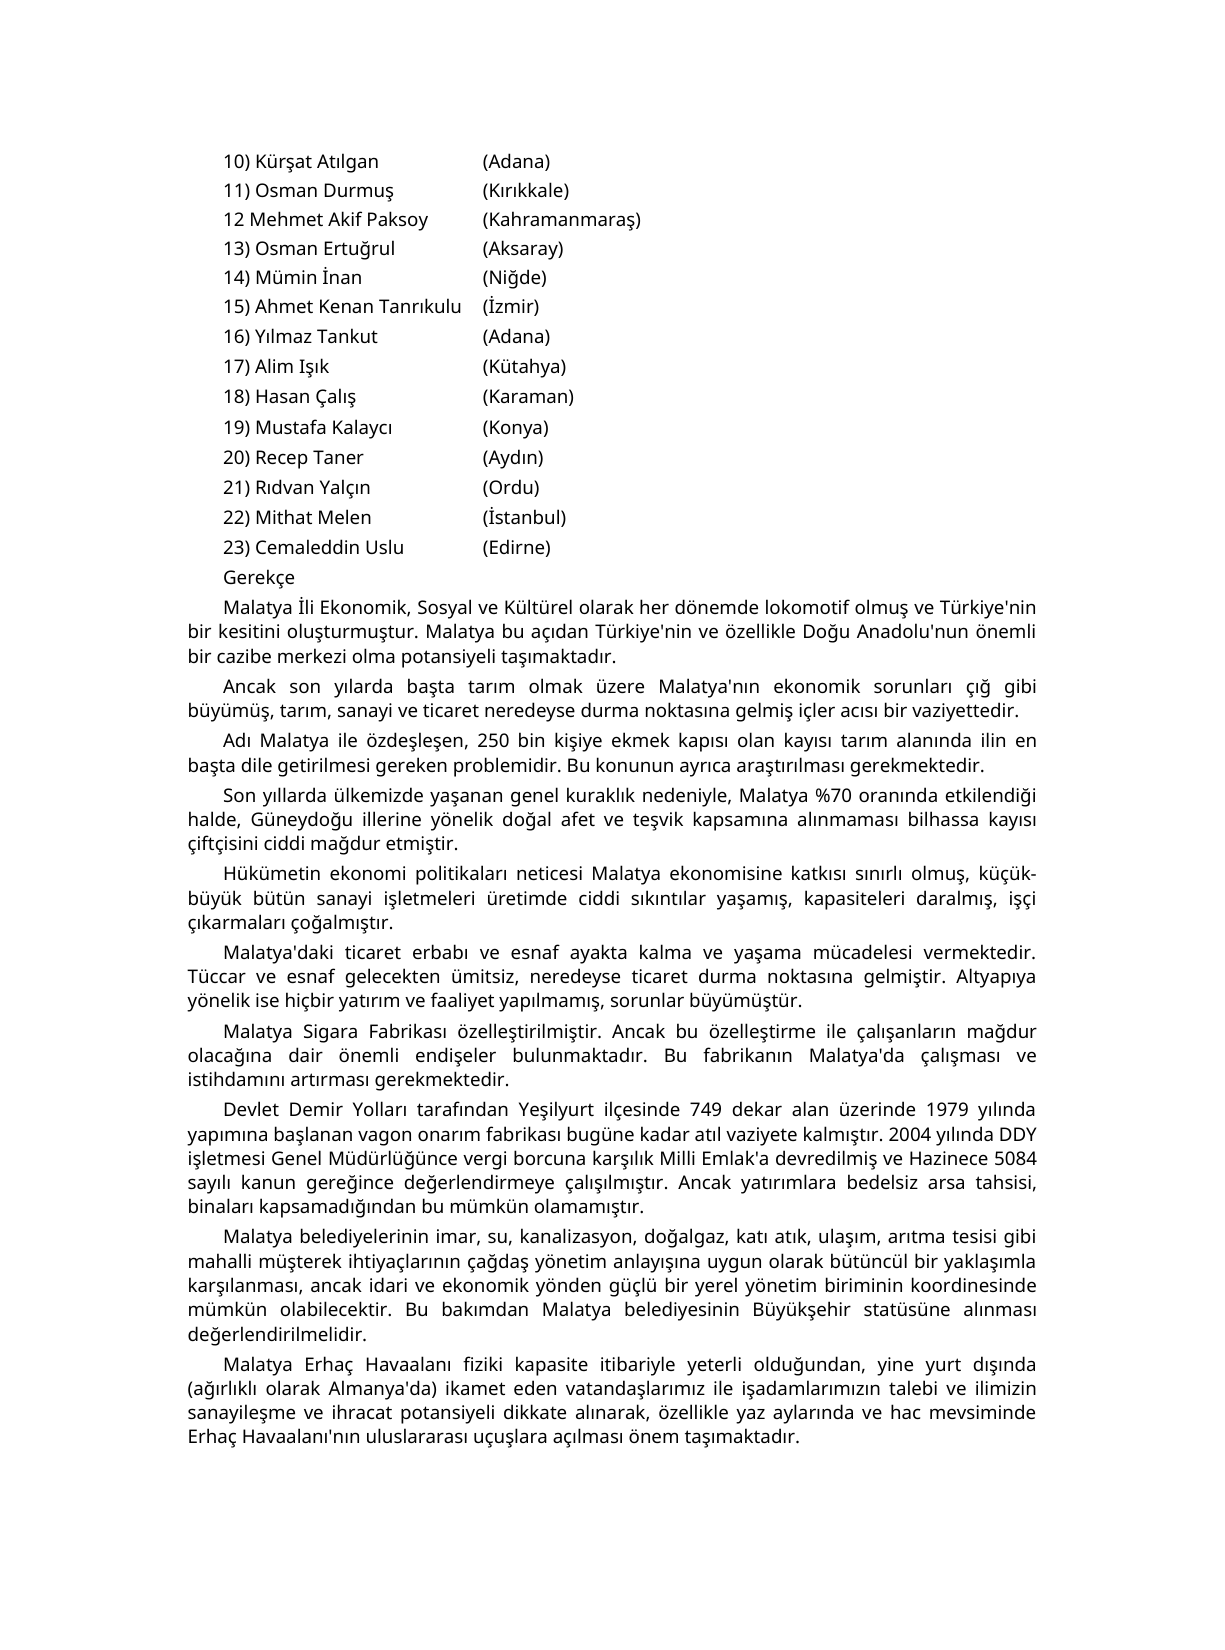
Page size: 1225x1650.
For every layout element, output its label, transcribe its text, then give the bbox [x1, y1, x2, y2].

text Hükümetin ekonomi politikaları neticesi Malatya ekonomisine katkısı sınırlı olmuş, küçük-büyük bütün sanayi işletmeleri üretimde ciddi sıkıntılar yaşamış, kapasiteleri daralmış, işçi çıkarmaları çoğalmıştır. [187, 861, 1037, 934]
text Malatya Erhaç Havaalanı fiziki kapasite itibariyle yeterli olduğundan, yine yurt dışında (ağırlıklı olarak Almanya'da) ikamet eden vatandaşlarımız ile işadamlarımızın talebi ve ilimizin sanayileşme ve ihracat potansiyeli dikkate alınarak, özellikle yaz aylarında ve hac mevsiminde Erhaç Havaalanı'nın uluslararası uçuşlara açılması önem taşımaktadır. [187, 1352, 1037, 1449]
text 23) Cemaleddin Uslu (Edirne) [187, 535, 1037, 559]
text 14) Mümin İnan (Niğde) [187, 266, 1037, 289]
text Malatya belediyelerinin imar, su, kanalizasyon, doğalgaz, katı atık, ulaşım, arıtma tesisi gibi mahalli müşterek ihtiyaçlarının çağdaş yönetim anlayışına uygun olarak bütüncül bir yaklaşımla karşılanması, ancak idari ve ekonomik yönden güçlü bir yerel yönetim biriminin koordinesinde mümkün olabilecektir. Bu bakımdan Malatya belediyesinin Büyükşehir statüsüne alınması değerlendirilmelidir. [187, 1224, 1037, 1346]
text Devlet Demir Yolları tarafından Yeşilyurt ilçesinde 749 dekar alan üzerinde 1979 yılında yapımına başlanan vagon onarım fabrikası bugüne kadar atıl vaziyete kalmıştır. 2004 yılında DDY işletmesi Genel Müdürlüğünce vergi borcuna karşılık Milli Emlak'a devredilmiş ve Hazinece 5084 sayılı kanun gereğince değerlendirmeye çalışılmıştır. Ancak yatırımlara bedelsiz arsa tahsisi, binaları kapsamadığından bu mümkün olamamıştır. [187, 1097, 1037, 1219]
text Son yıllarda ülkemizde yaşanan genel kuraklık nedeniyle, Malatya %70 oranında etkilendiği halde, Güneydoğu illerine yönelik doğal afet ve teşvik kapsamına alınmaması bilhassa kayısı çiftçisini ciddi mağdur etmiştir. [187, 783, 1037, 856]
text 18) Hasan Çalış (Karaman) [187, 384, 1037, 409]
text 12 Mehmet Akif Paksoy (Kahramanmaraş) [187, 208, 1037, 231]
text 13) Osman Ertuğrul (Aksaray) [187, 237, 1037, 260]
text Ancak son yılarda başta tarım olmak üzere Malatya'nın ekonomik sorunları çığ gibi büyümüş, tarım, sanayi ve ticaret neredeyse durma noktasına gelmiş içler acısı bir vaziyettedir. [187, 674, 1037, 722]
text 17) Alim Işık (Kütahya) [187, 354, 1037, 379]
text 10) Kürşat Atılgan (Adana) [187, 150, 1037, 173]
text 19) Mustafa Kalaycı (Konya) [187, 415, 1037, 439]
text Adı Malatya ile özdeşleşen, 250 bin kişiye ekmek kapısı olan kayısı tarım alanında ilin en başta dile getirilmesi gereken problemidir. Bu konunun ayrıca araştırılması gerekmektedir. [187, 728, 1037, 777]
text Gerekçe [187, 565, 1037, 589]
text 15) Ahmet Kenan Tanrıkulu (İzmir) [187, 295, 1037, 318]
text 16) Yılmaz Tankut (Adana) [187, 324, 1037, 349]
text 20) Recep Taner (Aydın) [187, 445, 1037, 469]
text 21) Rıdvan Yalçın (Ordu) [187, 475, 1037, 499]
text Malatya Sigara Fabrikası özelleştirilmiştir. Ancak bu özelleştirme ile çalışanların mağdur olacağına dair önemli endişeler bulunmaktadır. Bu fabrikanın Malatya'da çalışması ve istihdamını artırması gerekmektedir. [187, 1019, 1037, 1091]
text 11) Osman Durmuş (Kırıkkale) [187, 179, 1037, 202]
text Malatya İli Ekonomik, Sosyal ve Kültürel olarak her dönemde lokomotif olmuş ve Türkiye'nin bir kesitini oluşturmuştur. Malatya bu açıdan Türkiye'nin ve özellikle Doğu Anadolu'nun önemli bir cazibe merkezi olma potansiyeli taşımaktadır. [187, 595, 1037, 668]
text 22) Mithat Melen (İstanbul) [187, 505, 1037, 529]
text Malatya'daki ticaret erbabı ve esnaf ayakta kalma ve yaşama mücadelesi vermektedir. Tüccar ve esnaf gelecekten ümitsiz, neredeyse ticaret durma noktasına gelmiştir. Altyapıya yönelik ise hiçbir yatırım ve faaliyet yapılmamış, sorunlar büyümüştür. [187, 940, 1037, 1013]
